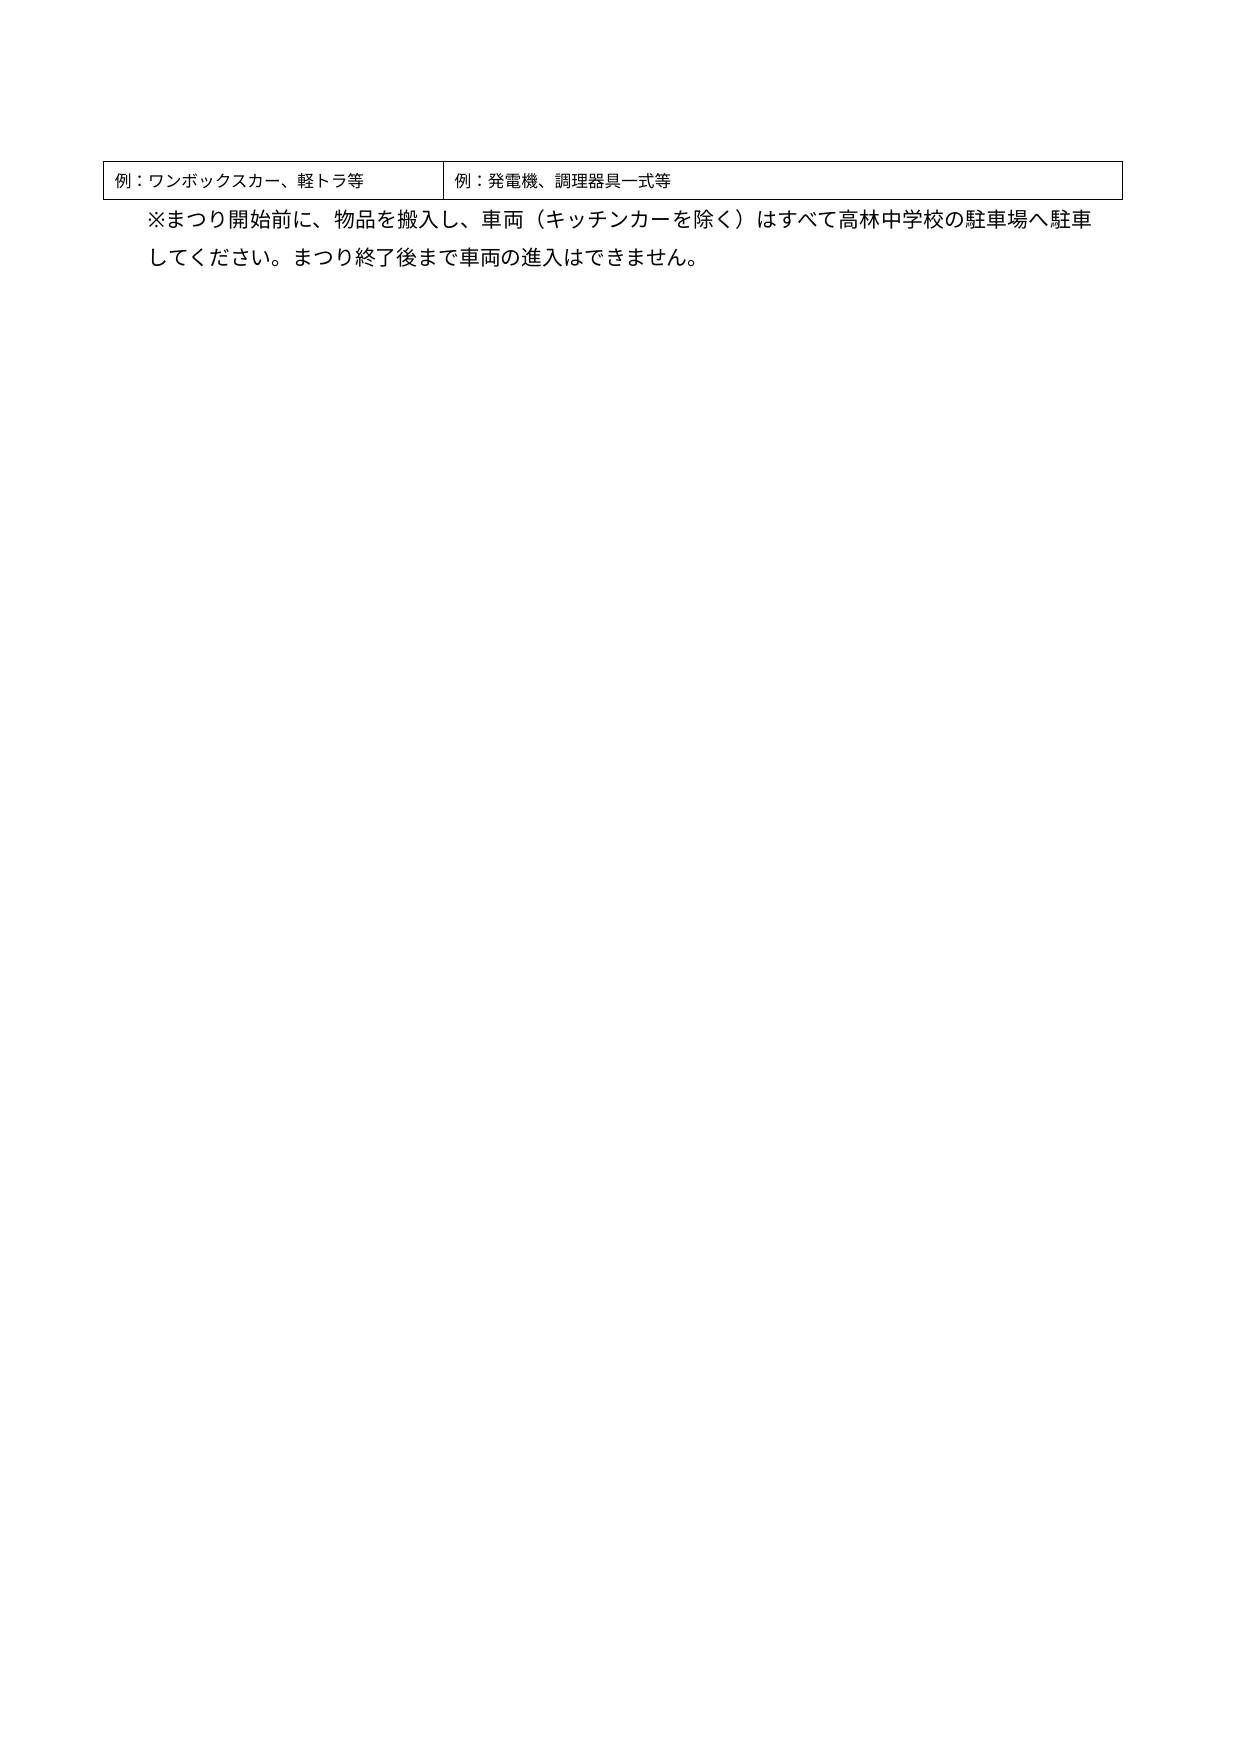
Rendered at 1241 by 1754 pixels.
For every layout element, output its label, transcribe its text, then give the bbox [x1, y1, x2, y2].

text ※まつり開始前に、物品を搬入し、車両（キッチンカーを除く）はすべて高林中学校の駐車場へ駐車してください。まつり終了後まで車両の進入はできません。 [148, 200, 1092, 275]
table_cell 例：発電機、調理器具一式等 [444, 162, 1122, 199]
table_cell 例：ワンボックスカー、軽トラ等 [104, 162, 443, 199]
